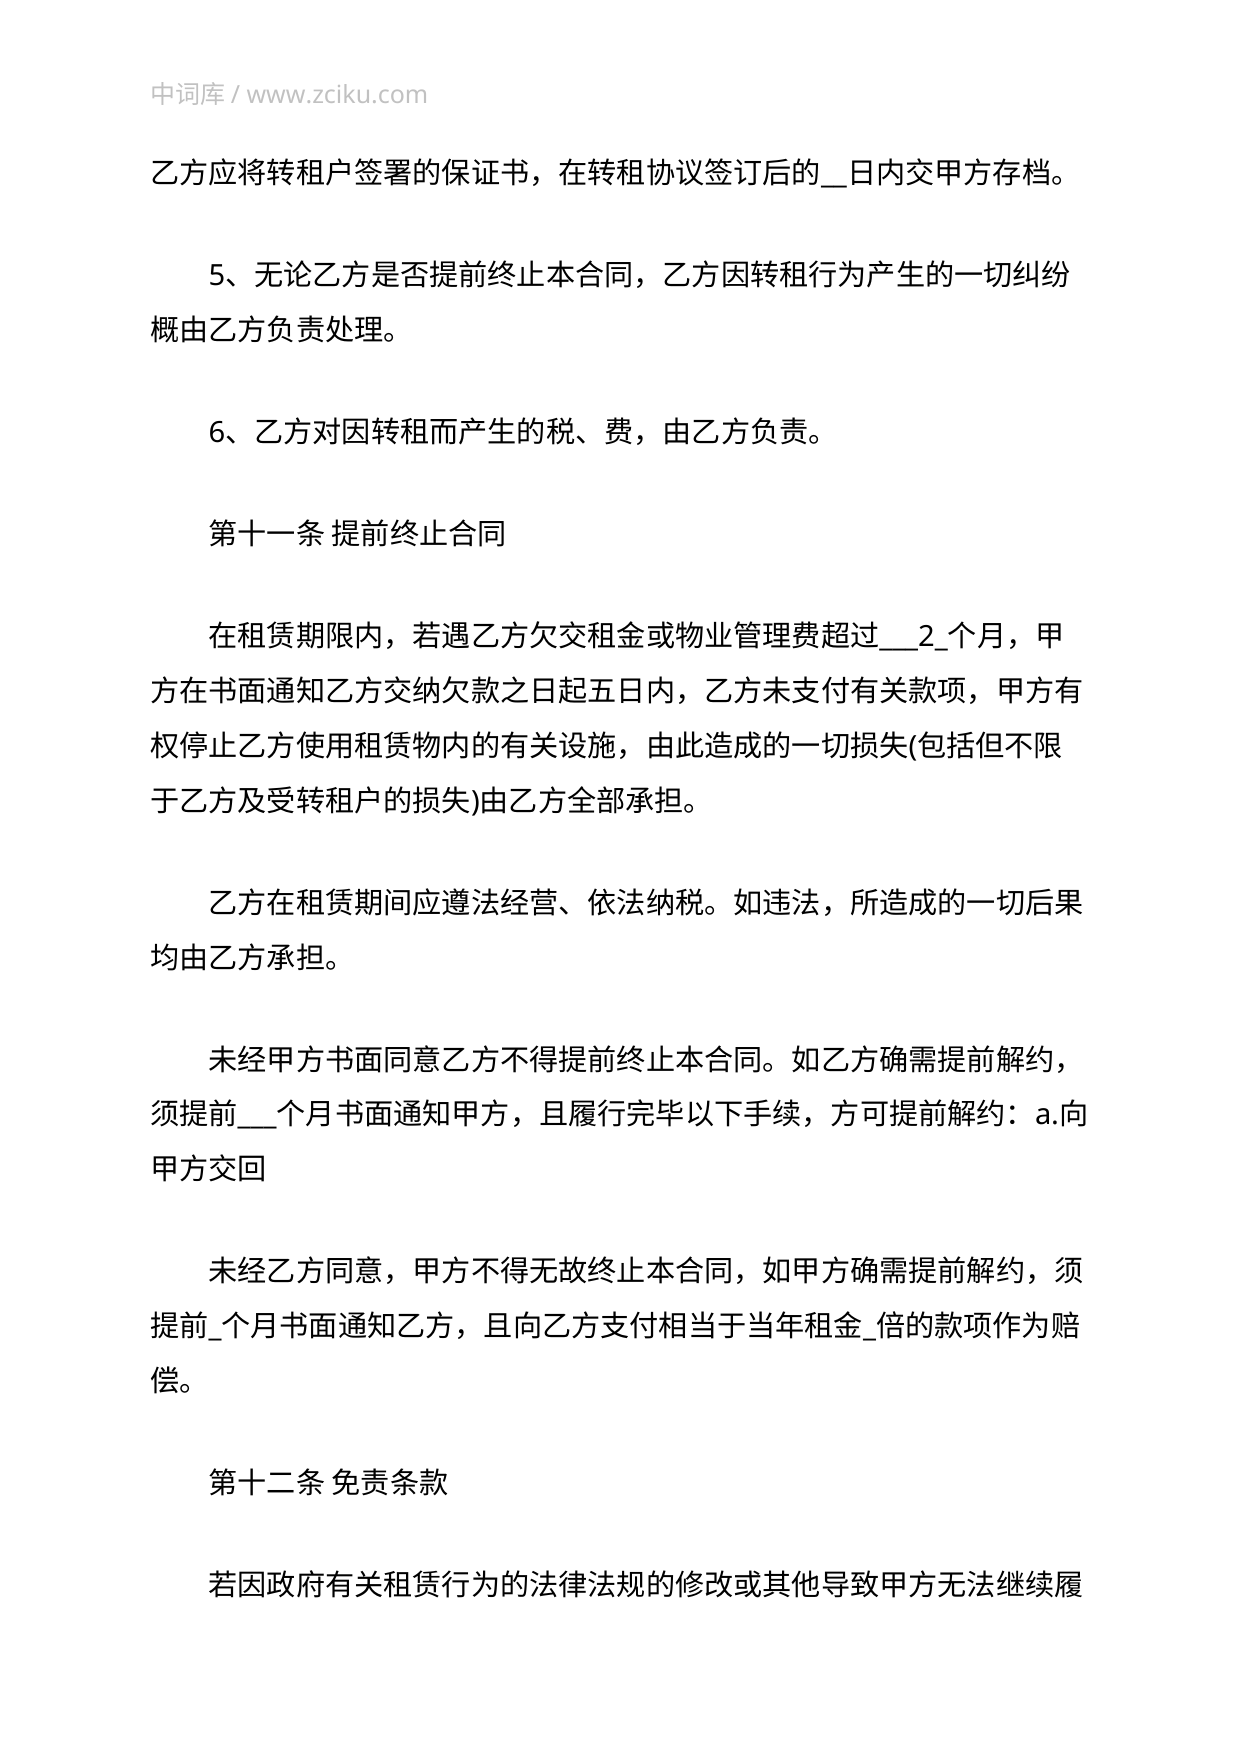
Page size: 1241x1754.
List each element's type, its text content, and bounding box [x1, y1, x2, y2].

text 未经甲方书面同意乙方不得提前终止本合同。如乙方确需提前解约，须提前___个月书面通知甲方，且履行完毕以下手续，方可提前解约：a.向甲方交回 [150, 1036, 1090, 1188]
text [150, 150, 1090, 192]
text 乙方在租赁期间应遵法经营、依法纳税。如违法，所造成的一切后果均由乙方承担。 [150, 879, 1090, 977]
text 第十一条 提前终止合同 [150, 511, 1090, 553]
text 6、乙方对因转租而产生的税、费，由乙方负责。 [150, 409, 1090, 451]
text 未经乙方同意，甲方不得无故终止本合同，如甲方确需提前解约，须提前_个月书面通知乙方，且向乙方支付相当于当年租金_倍的款项作为赔偿。 [150, 1248, 1090, 1400]
text 第十二条 免责条款 [150, 1459, 1090, 1502]
text 在租赁期限内，若遇乙方欠交租金或物业管理费超过___2_个月，甲方在书面通知乙方交纳欠款之日起五日内，乙方未支付有关款项，甲方有权停止乙方使用租赁物内的有关设施，由此造成的一切损失(包括但不限于乙方及受转租户的损失)由乙方全部承担。 [150, 612, 1090, 820]
text 5、无论乙方是否提前终止本合同，乙方因转租行为产生的一切纠纷概由乙方负责处理。 [150, 252, 1090, 349]
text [150, 1561, 1090, 1603]
